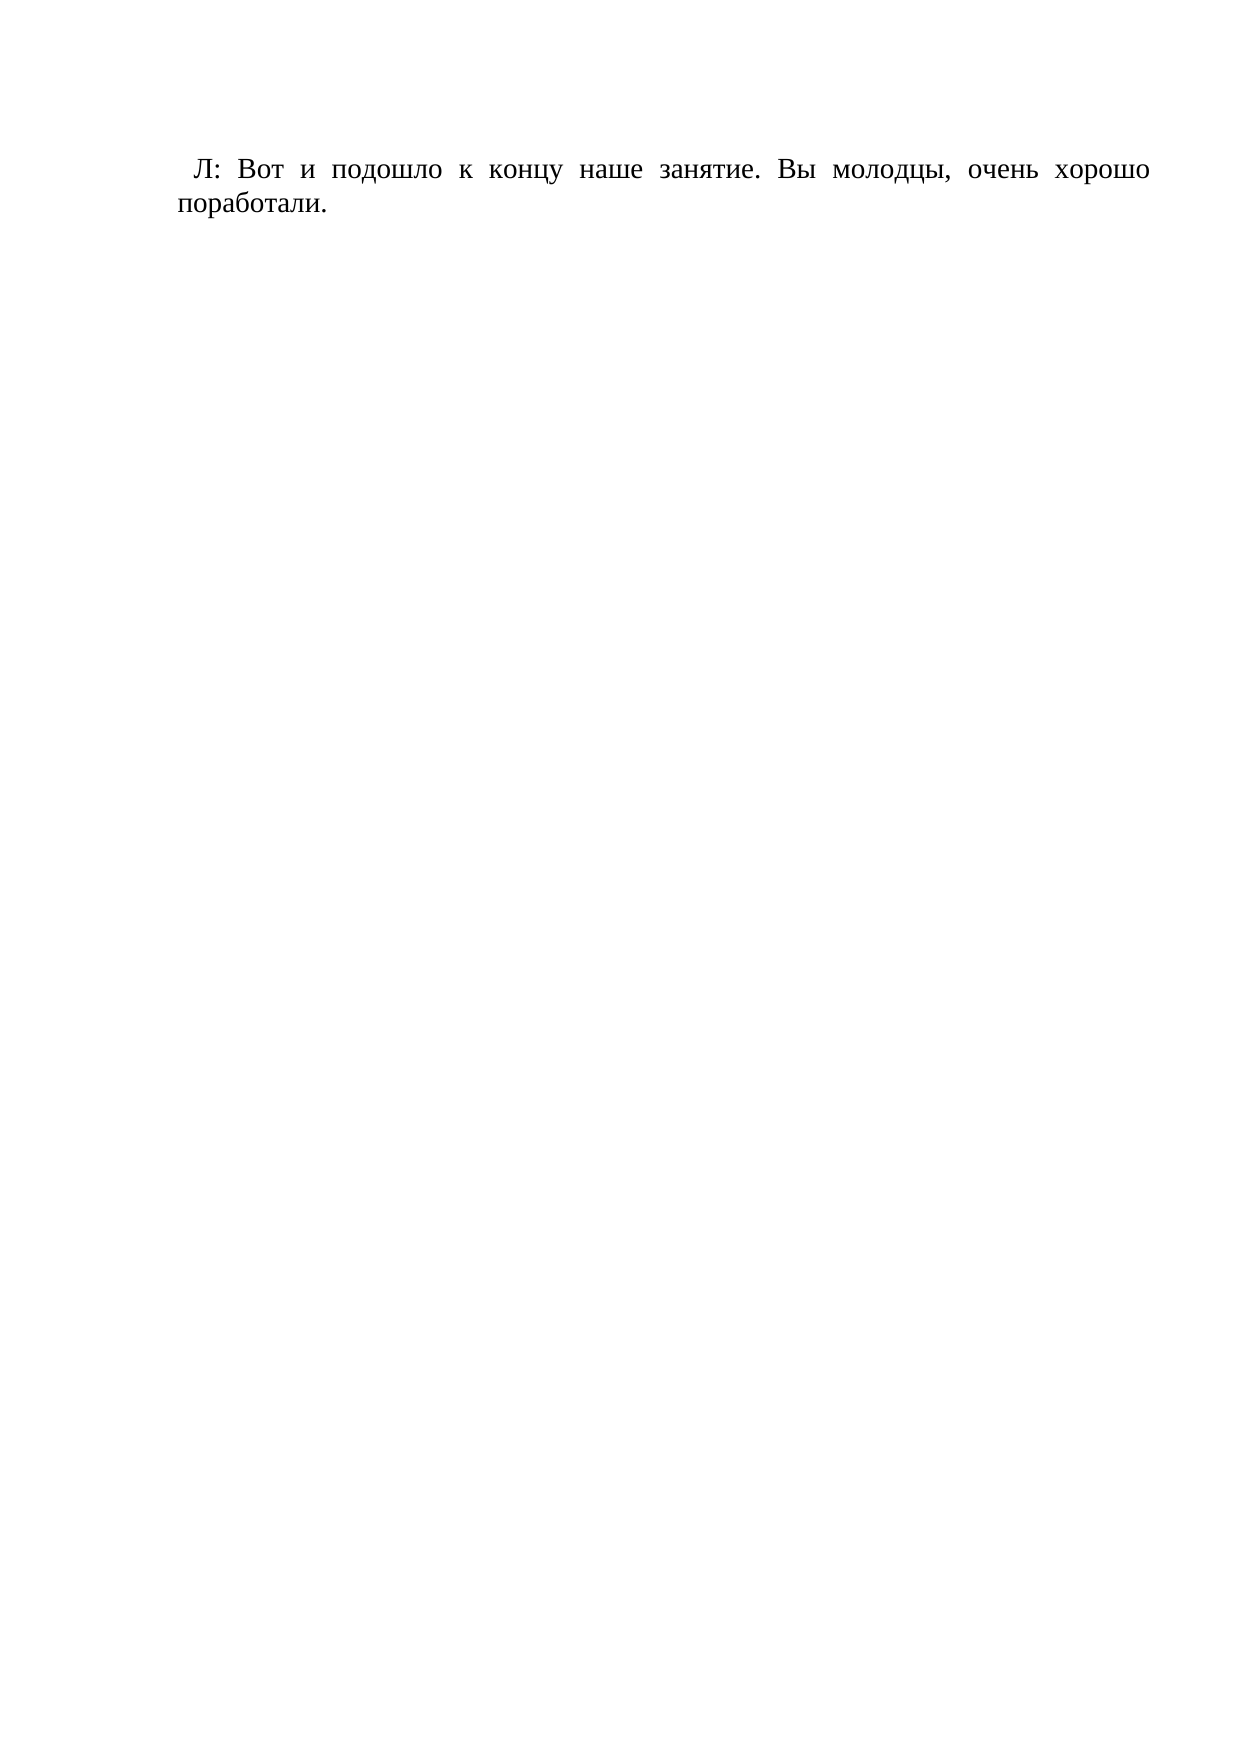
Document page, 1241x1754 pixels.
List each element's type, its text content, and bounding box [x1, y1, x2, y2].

text Л: Вот и подошло к концу наше занятие. Вы молодцы, очень хорошо поработали. [177, 152, 1152, 219]
